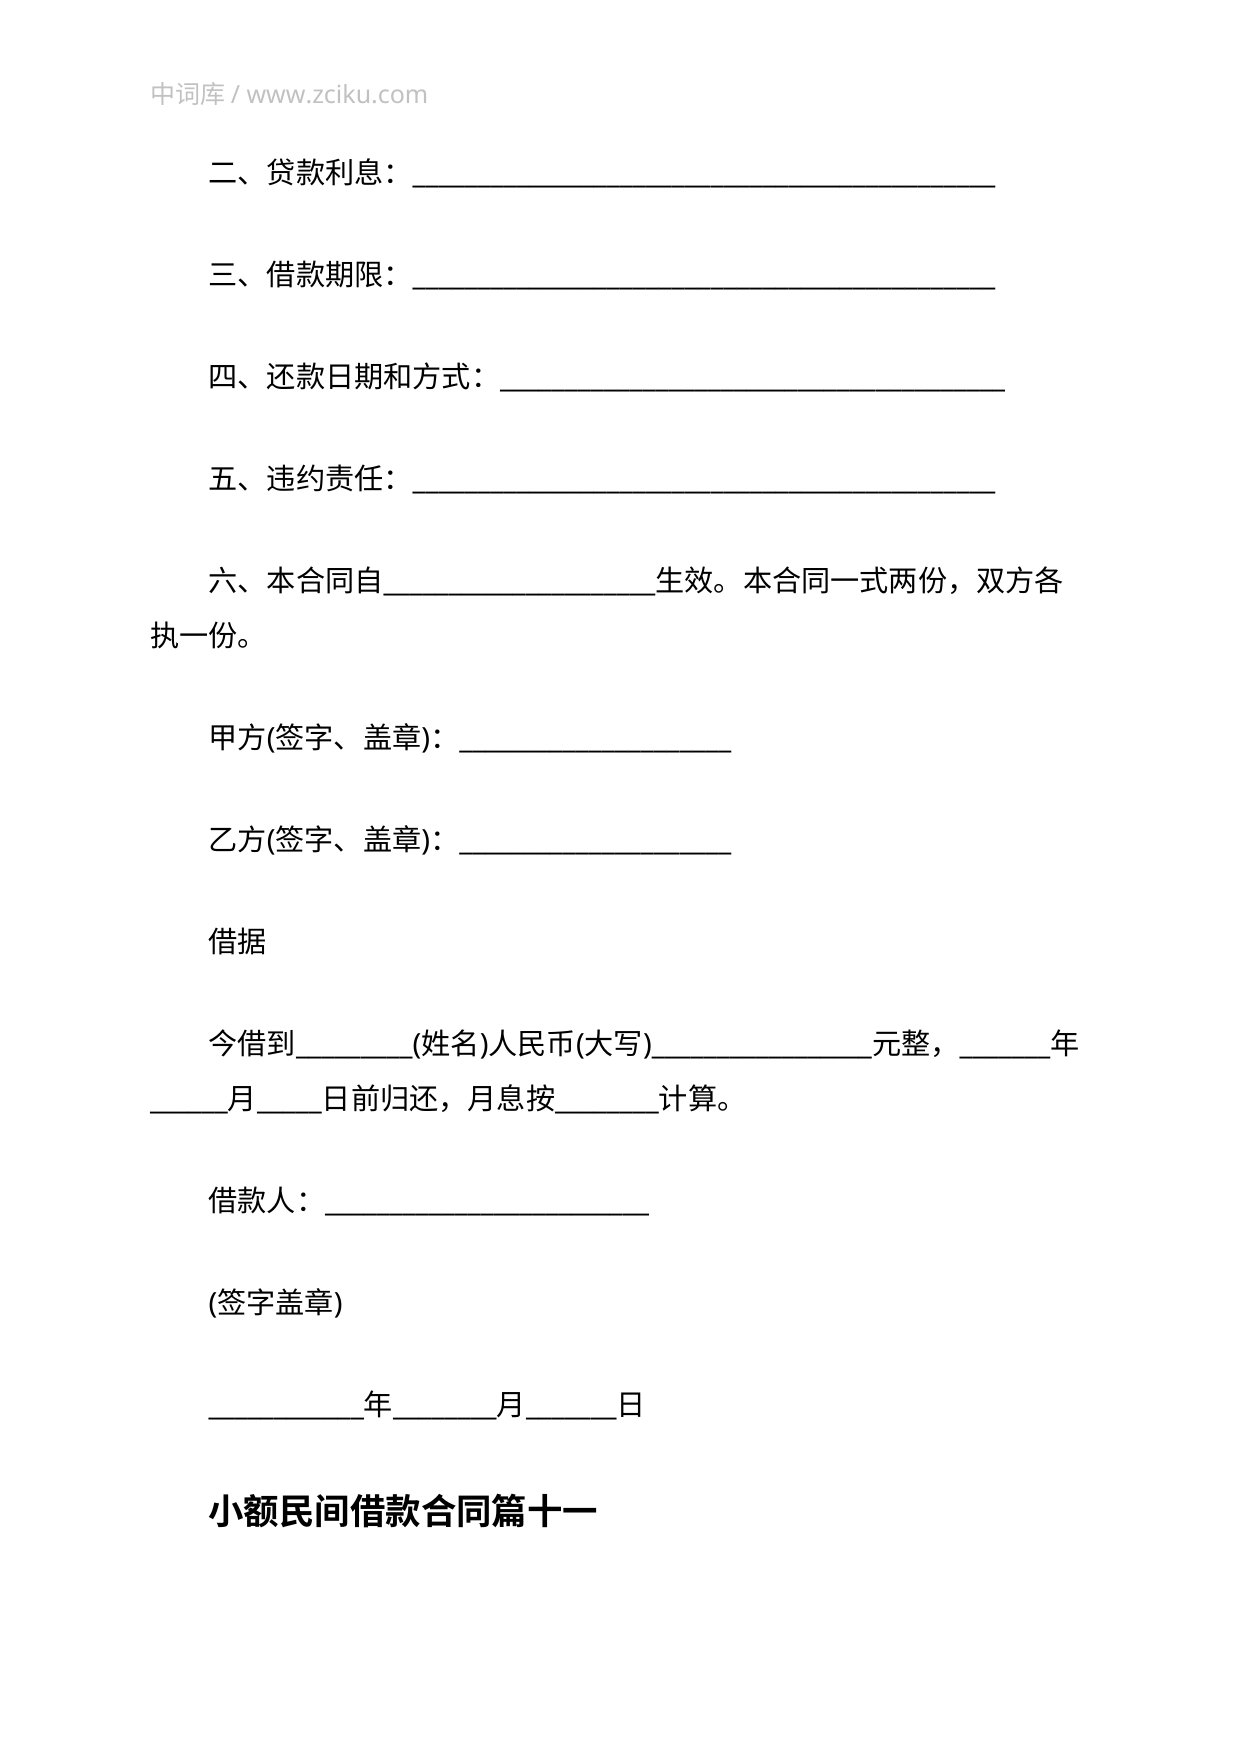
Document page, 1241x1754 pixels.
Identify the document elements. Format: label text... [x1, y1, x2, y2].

text 甲方(签字、盖章)：_____________________ [150, 715, 1090, 757]
text 今借到_________(姓名)人民币(大写)_________________元整，_______年______月_____日前归还，月息按________计算。 [150, 1020, 1090, 1118]
text 五、违约责任：_____________________________________________ [150, 456, 1090, 498]
text 借款人：_________________________ [150, 1177, 1090, 1220]
text ____________年________月_______日 [150, 1381, 1090, 1424]
text 六、本合同自_____________________生效。本合同一式两份，双方各执一份。 [150, 558, 1090, 655]
text (签字盖章) [150, 1279, 1090, 1322]
text 乙方(签字、盖章)：_____________________ [150, 817, 1090, 859]
text 二、贷款利息：_____________________________________________ [150, 150, 1090, 192]
text 三、借款期限：_____________________________________________ [150, 252, 1090, 294]
text 小额民间借款合同篇十一 [150, 1483, 1090, 1534]
text 四、还款日期和方式：_______________________________________ [150, 354, 1090, 396]
text 借据 [150, 919, 1090, 961]
